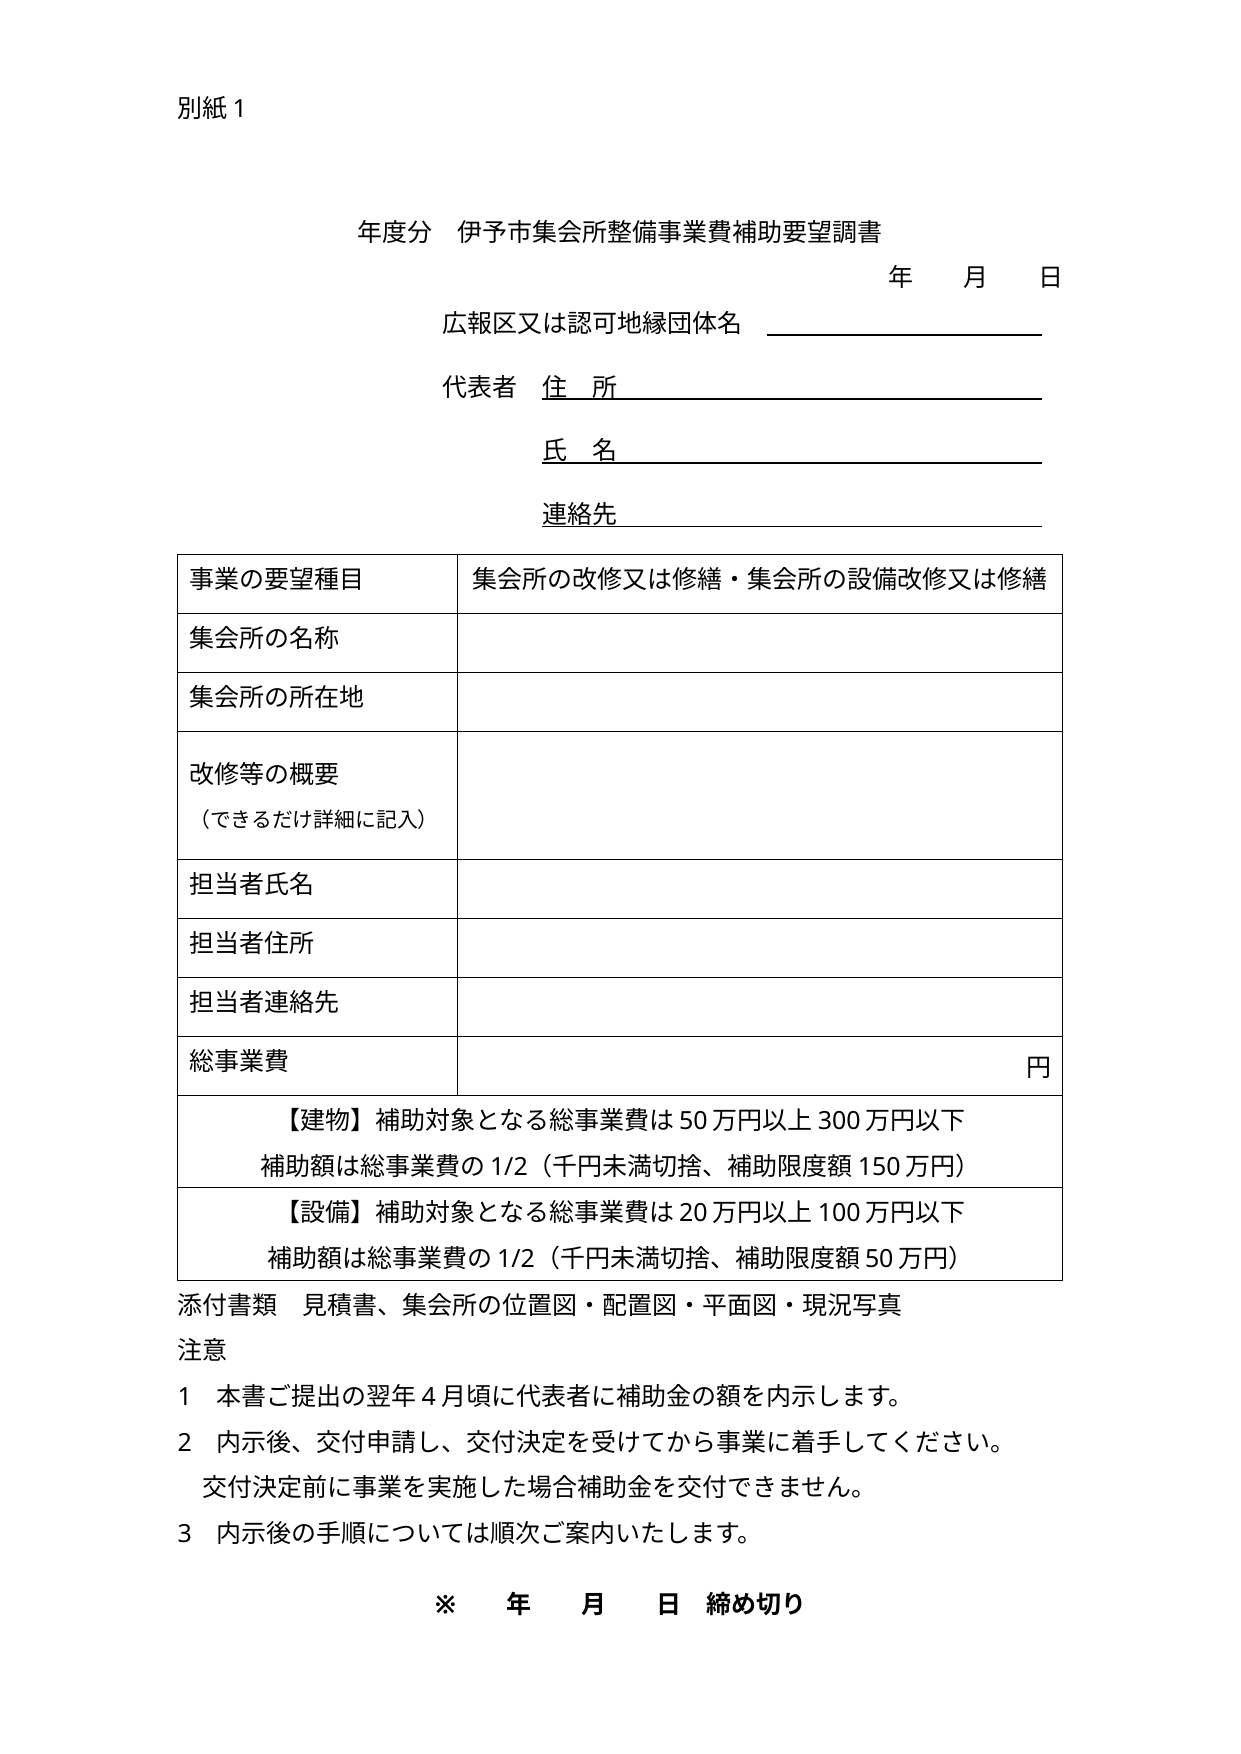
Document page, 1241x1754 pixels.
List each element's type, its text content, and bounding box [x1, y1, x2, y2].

table_cell 集会所の所在地 [178, 673, 457, 731]
table_cell 集会所の名称 [178, 614, 457, 672]
table_cell 担当者連絡先 [178, 978, 457, 1036]
text 年 月 日 [177, 253, 1063, 299]
table_cell 円 [458, 1037, 1062, 1095]
text 年度分 伊予市集会所整備事業費補助要望調書 [177, 207, 1063, 253]
table_header 事業の要望種目 [178, 555, 457, 613]
table_cell [458, 860, 1062, 918]
table_cell [458, 614, 1062, 672]
text 交付決定前に事業を実施した場合補助金を交付できません。 [177, 1463, 1063, 1509]
text 代表者 住 所 [442, 362, 1063, 408]
table_cell [458, 919, 1062, 977]
table_cell 担当者住所 [178, 919, 457, 977]
text 広報区又は認可地縁団体名 [442, 299, 1063, 344]
table_cell [458, 673, 1062, 731]
text 氏 名 [442, 426, 1063, 472]
table_cell 【設備】補助対象となる総事業費は20万円以上100万円以下 補助額は総事業費の1/2（千円未満切捨、補助限度額50万円） [178, 1188, 1062, 1279]
table_cell 改修等の概要 （できるだけ詳細に記入） [178, 732, 457, 859]
text 注意 [177, 1326, 1063, 1372]
table_cell [458, 978, 1062, 1036]
table_cell 総事業費 [178, 1037, 457, 1095]
text 添付書類 見積書、集会所の位置図・配置図・平面図・現況写真 [177, 1281, 1063, 1326]
table_cell 担当者氏名 [178, 860, 457, 918]
text 2 内示後、交付申請し、交付決定を受けてから事業に着手してください。 [177, 1417, 1063, 1463]
table_cell [458, 732, 1062, 859]
text 3 内示後の手順については順次ご案内いたします。 [177, 1509, 1063, 1554]
table_header 集会所の改修又は修繕・集会所の設備改修又は修繕 [458, 555, 1062, 613]
text 連絡先 [442, 490, 1063, 536]
text 1 本書ご提出の翌年4月頃に代表者に補助金の額を内示します。 [177, 1372, 1063, 1417]
table_cell 【建物】補助対象となる総事業費は50万円以上300万円以下 補助額は総事業費の1/2（千円未満切捨、補助限度額150万円） [178, 1096, 1062, 1187]
